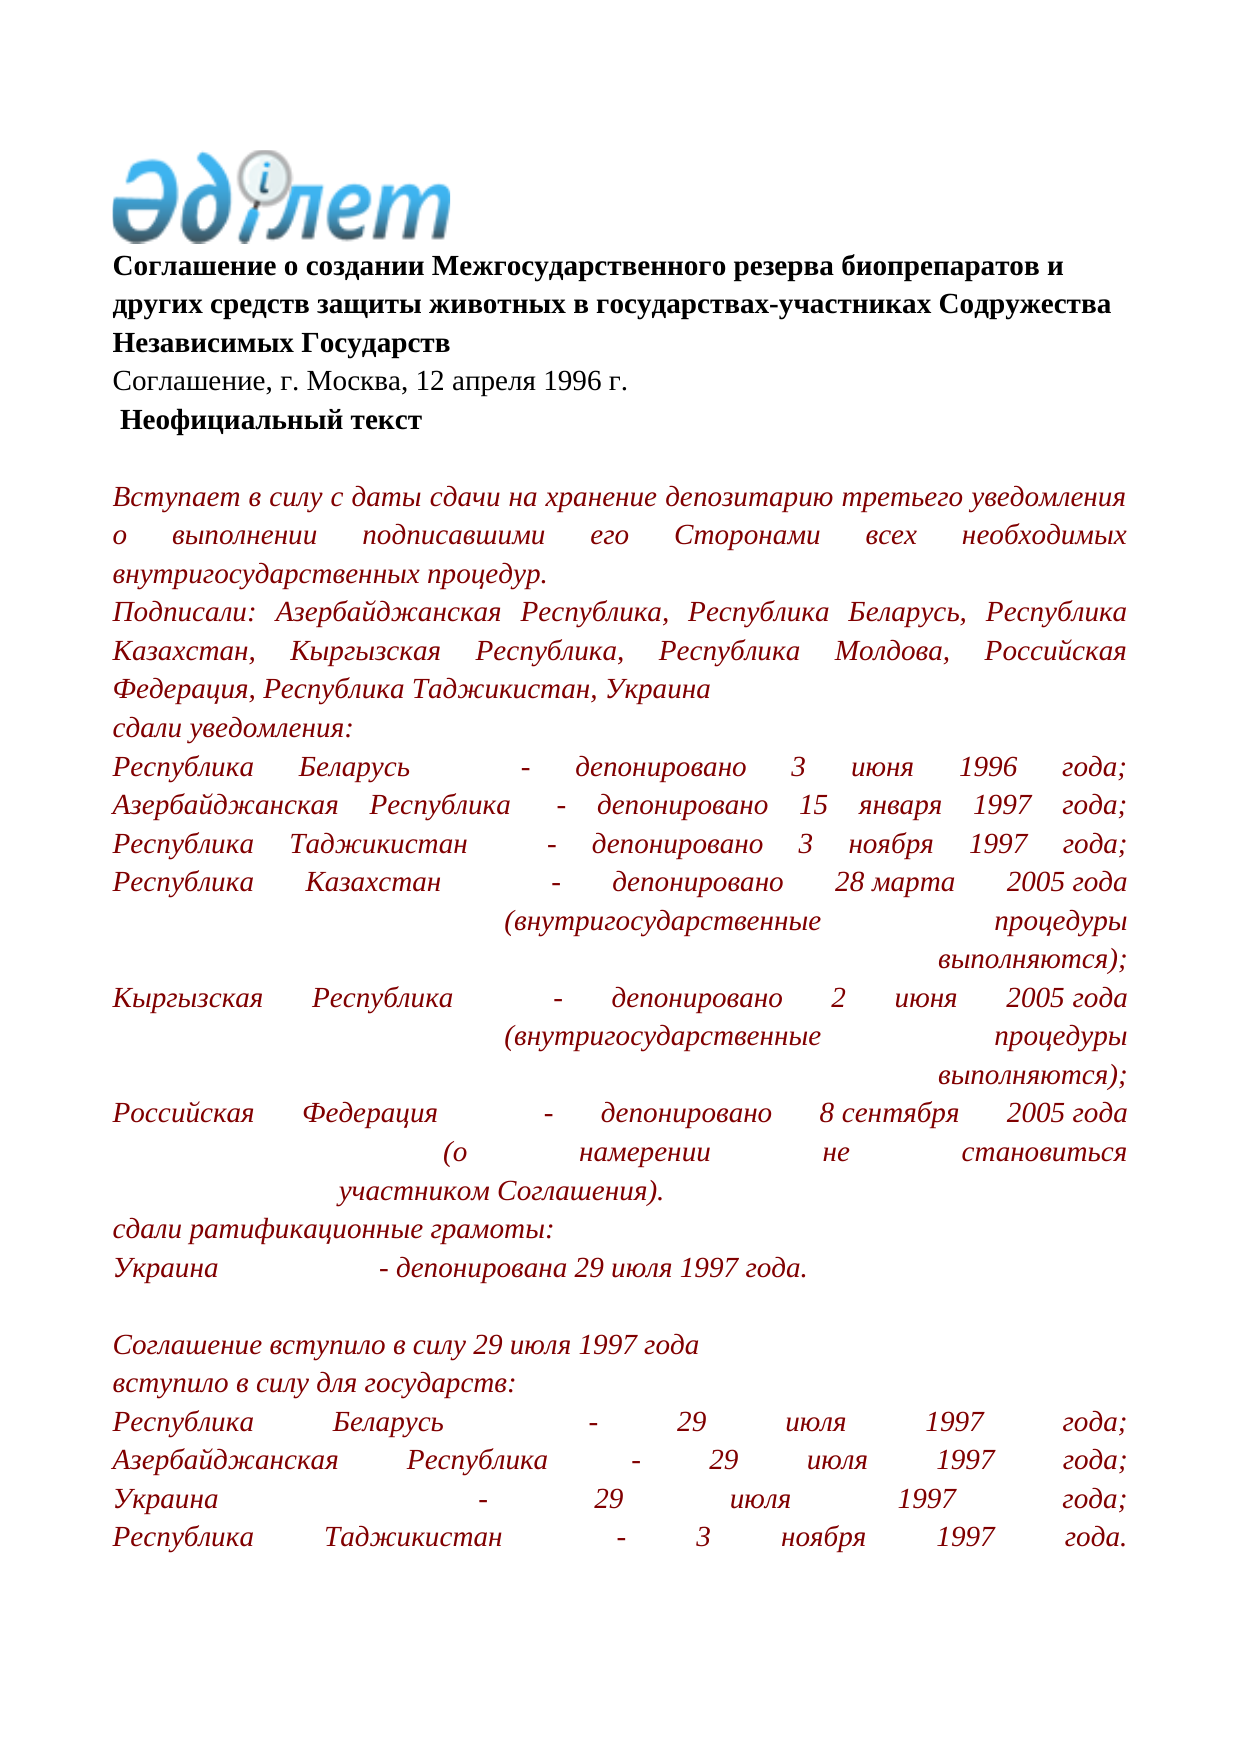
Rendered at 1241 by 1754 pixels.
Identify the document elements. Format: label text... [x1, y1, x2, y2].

text сдали уведомления: [112, 710, 1128, 744]
text сдали ратификационные грамоты: [112, 1211, 1128, 1245]
text Республика Беларусь - 29 июля 1997 года; Азербайджанская Республика - 29 июля 1997 года; Украина - 29 июля 1997 года; Республика Таджикистан - 3 ноября 1997 года. [112, 1404, 1128, 1592]
text Соглашение о создании Межгосударственного резерва биопрепаратов и других средств защиты животных в государствах-участниках Содружества Независимых Государств [112, 248, 1128, 358]
text Украина - депонирована 29 июля 1997 года. [112, 1250, 1128, 1283]
text вступило в силу для государств: [112, 1365, 1128, 1399]
text Республика Беларусь - депонировано 3 июня 1996 года; Азербайджанская Республика - депонировано 15 января 1997 года; Республика Таджикистан - депонировано 3 ноября 1997 года; Республика Казахстан - депонировано 28 марта 2005 года (внутригосударственные процедуры выполняются); Кыргызская Республика - депонировано 2 июня 2005 года (внутригосударственные процедуры выполняются); Российская Федерация - депонировано 8 сентября 2005 года (о намерении не становиться участником Соглашения). [112, 749, 1128, 1206]
text Соглашение, г. Москва, 12 апреля 1996 г. [112, 363, 1128, 397]
text Соглашение вступило в силу 29 июля 1997 года [112, 1288, 1128, 1360]
text Подписали: Азербайджанская Республика, Республика Беларусь, Республика Казахстан, Кыргызская Республика, Республика Молдова, Российская Федерация, Республика Таджикистан, Украина [112, 594, 1128, 705]
text Вступает в силу с даты сдачи на хранение депозитарию третьего уведомления о выполнении подписавшими его Сторонами всех необходимых внутригосударственных процедур. [112, 479, 1128, 589]
picture [112, 150, 451, 244]
text Неофициальный текст [112, 402, 1128, 435]
